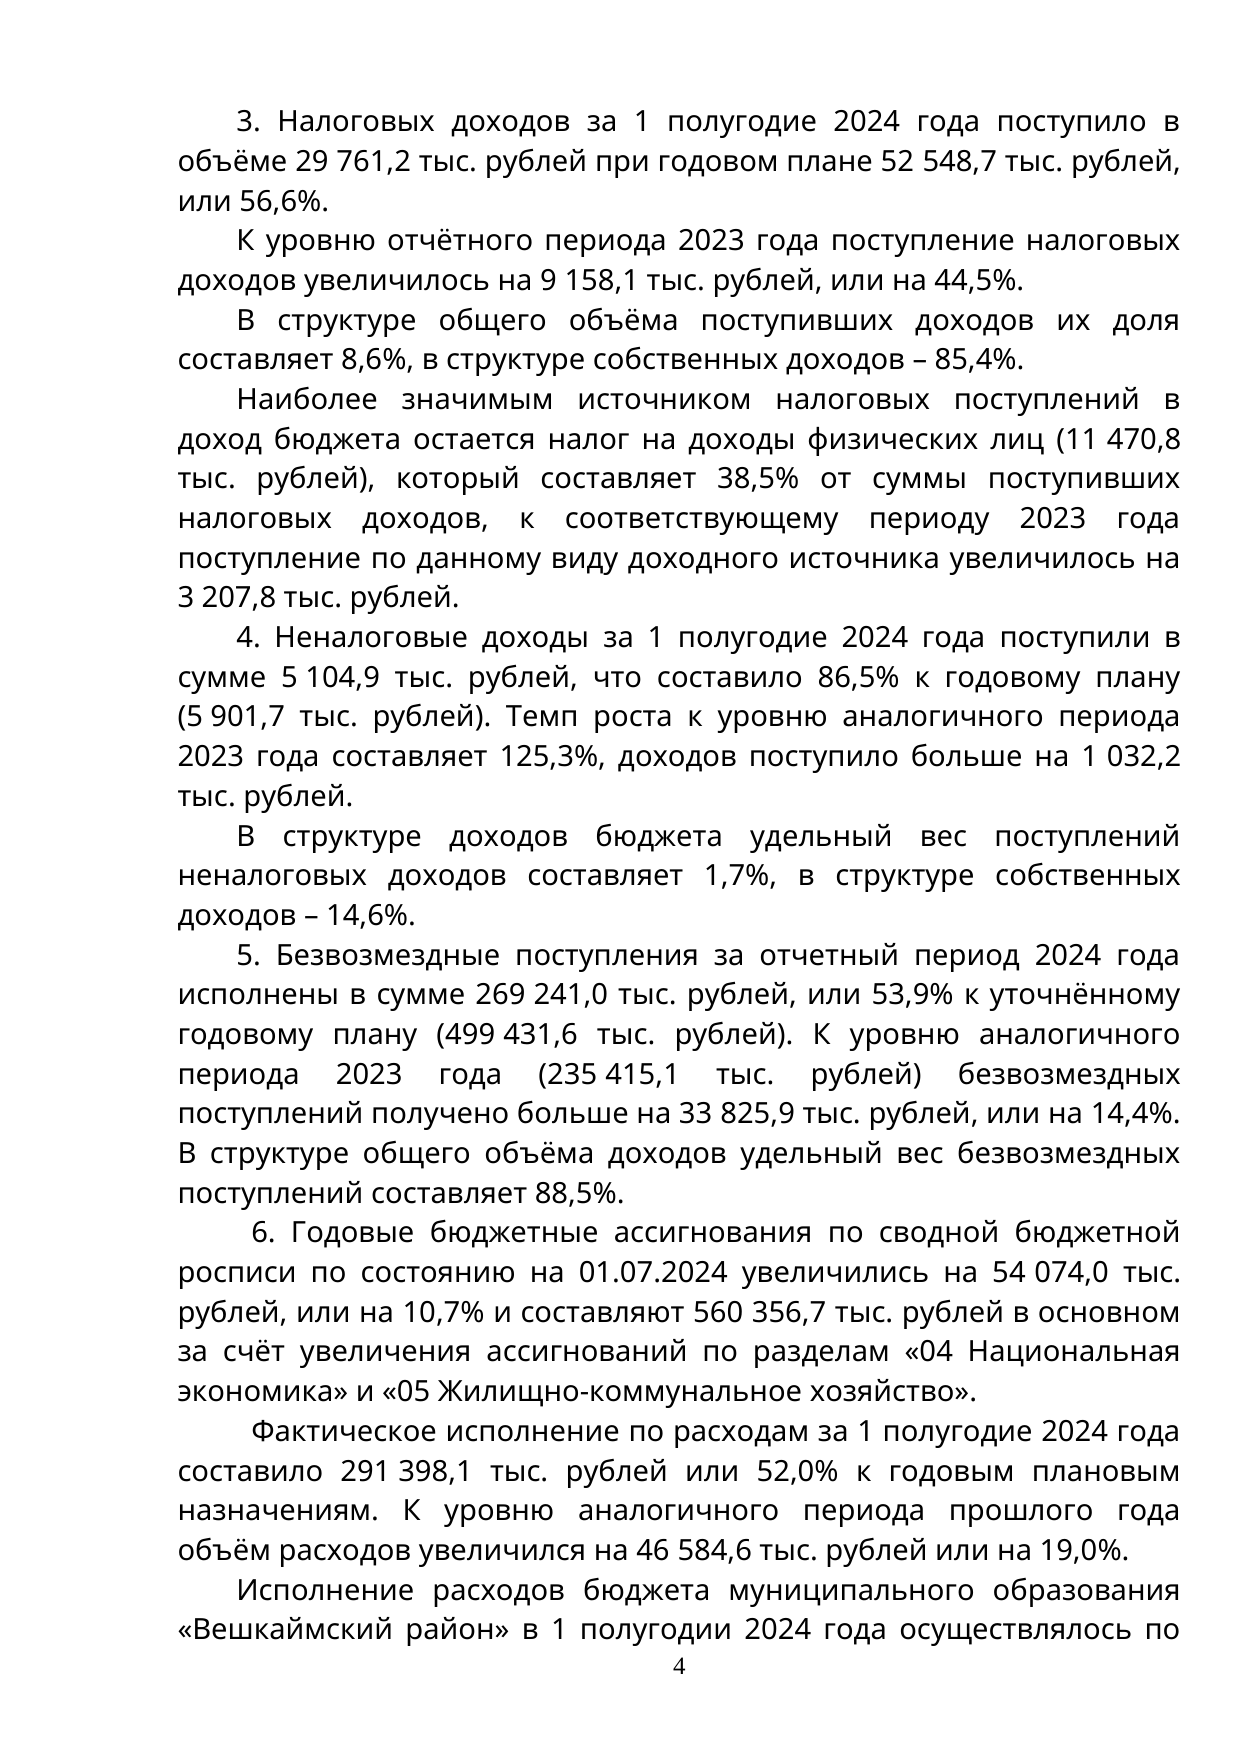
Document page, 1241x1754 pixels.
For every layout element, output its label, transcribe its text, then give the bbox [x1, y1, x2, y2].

text В структуре доходов бюджета удельный вес поступлений неналоговых доходов составляет 1,7%, в структуре собственных доходов – 14,6%. [177, 815, 1181, 934]
text Фактическое исполнение по расходам за 1 полугодие 2024 года составило 291 398,1 тыс. рублей или 52,0% к годовым плановым назначениям. К уровню аналогичного периода прошлого года объём расходов увеличился на 46 584,6 тыс. рублей или на 19,0%. [177, 1410, 1181, 1569]
text Наиболее значимым источником налоговых поступлений в доход бюджета остается налог на доходы физических лиц (11 470,8 тыс. рублей), который составляет 38,5% от суммы поступивших налоговых доходов, к соответствующему периоду 2023 года поступление по данному виду доходного источника увеличилось на 3 207,8 тыс. рублей. [177, 378, 1181, 616]
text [177, 1569, 1181, 1648]
text К уровню отчётного периода 2023 года поступление налоговых доходов увеличилось на 9 158,1 тыс. рублей, или на 44,5%. [177, 219, 1181, 299]
text 5. Безвозмездные поступления за отчетный период 2024 года исполнены в сумме 269 241,0 тыс. рублей, или 53,9% к уточнённому годовому плану (499 431,6 тыс. рублей). К уровню аналогичного периода 2023 года (235 415,1 тыс. рублей) безвозмездных поступлений получено больше на 33 825,9 тыс. рублей, или на 14,4%. В структуре общего объёма доходов удельный вес безвозмездных поступлений составляет 88,5%. [177, 934, 1181, 1212]
text 3. Налоговых доходов за 1 полугодие 2024 года поступило в объёме 29 761,2 тыс. рублей при годовом плане 52 548,7 тыс. рублей, или 56,6%. [177, 100, 1181, 219]
text В структуре общего объёма поступивших доходов их доля составляет 8,6%, в структуре собственных доходов – 85,4%. [177, 299, 1181, 378]
text 6. Годовые бюджетные ассигнования по сводной бюджетной росписи по состоянию на 01.07.2024 увеличились на 54 074,0 тыс. рублей, или на 10,7% и составляют 560 356,7 тыс. рублей в основном за счёт увеличения ассигнований по разделам «04 Национальная экономика» и «05 Жилищно-коммунальное хозяйство». [177, 1212, 1181, 1410]
text 4. Неналоговые доходы за 1 полугодие 2024 года поступили в сумме 5 104,9 тыс. рублей, что составило 86,5% к годовому плану (5 901,7 тыс. рублей). Темп роста к уровню аналогичного периода 2023 года составляет 125,3%, доходов поступило больше на 1 032,2 тыс. рублей. [177, 616, 1181, 815]
